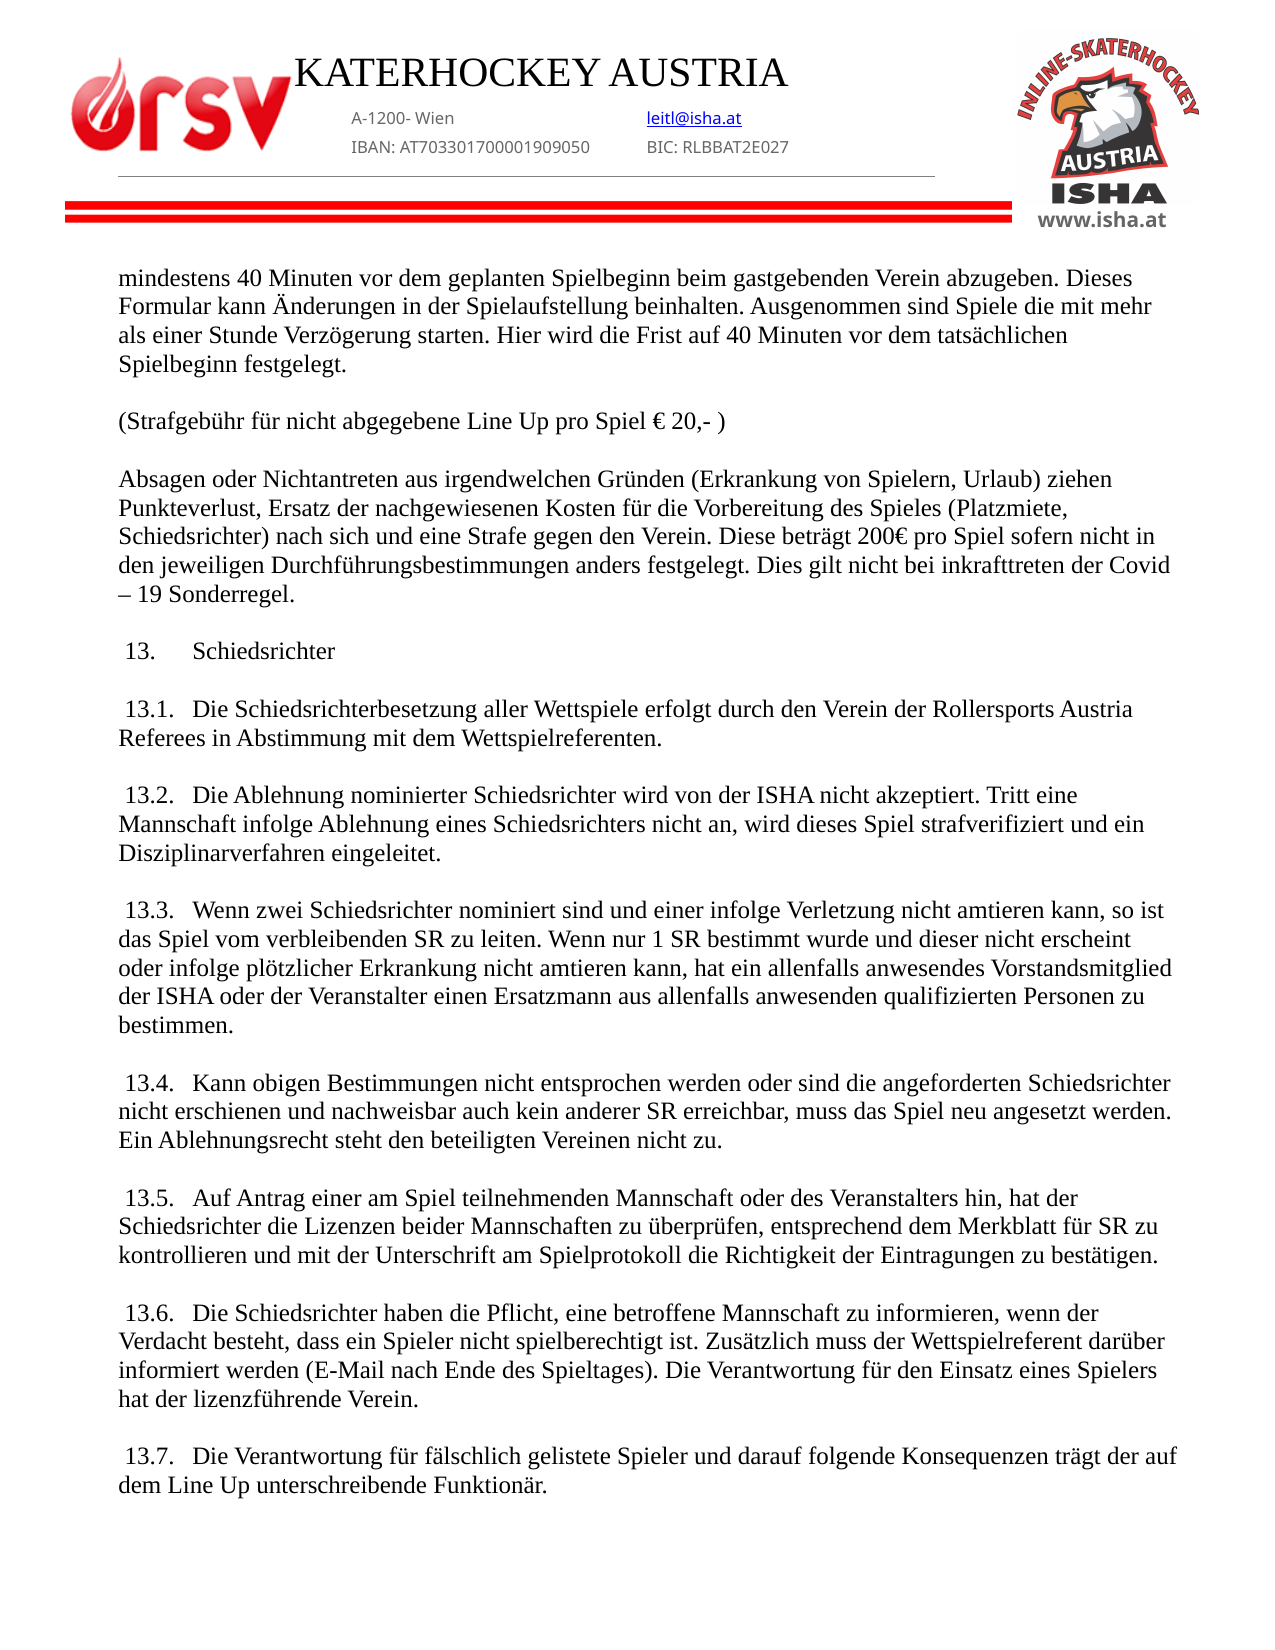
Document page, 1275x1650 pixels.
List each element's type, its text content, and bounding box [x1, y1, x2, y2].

text 13.6. Die Schiedsrichter haben die Pflicht, eine betroffene Mannschaft zu informieren, wenn der Verdacht besteht, dass ein Spieler nicht spielberechtigt ist. Zusätzlich muss der Wettspielreferent darüber informiert werden (E-Mail nach Ende des Spieltages). Die Verantwortung für den Einsatz eines Spielers hat der lizenzführende Verein. [118, 1298, 1181, 1413]
text 13. Schiedsrichter [118, 636, 1181, 665]
text Absagen oder Nichtantreten aus irgendwelchen Gründen (Erkrankung von Spielern, Urlaub) ziehen Punkteverlust, Ersatz der nachgewiesenen Kosten für die Vorbereitung des Spieles (Platzmiete, Schiedsrichter) nach sich und eine Strafe gegen den Verein. Diese beträgt 200€ pro Spiel sofern nicht in den jeweiligen Durchführungsbestimmungen anders festgelegt. Dies gilt nicht bei inkrafttreten der Covid – 19 Sonderregel. [118, 464, 1181, 608]
picture [1017, 29, 1199, 205]
text 13.3. Wenn zwei Schiedsrichter nominiert sind und einer infolge Verletzung nicht amtieren kann, so ist das Spiel vom verbleibenden SR zu leiten. Wenn nur 1 SR bestimmt wurde und dieser nicht erscheint oder infolge plötzlicher Erkrankung nicht amtieren kann, hat ein allenfalls anwesendes Vorstandsmitglied der ISHA oder der Veranstalter einen Ersatzmann aus allenfalls anwesenden qualifizierten Personen zu bestimmen. [118, 895, 1181, 1039]
text 13.2. Die Ablehnung nominierter Schiedsrichter wird von der ISHA nicht akzeptiert. Tritt eine Mannschaft infolge Ablehnung eines Schiedsrichters nicht an, wird dieses Spiel strafverifiziert und ein Disziplinarverfahren eingeleitet. [118, 780, 1181, 866]
picture [65, 193, 1012, 228]
text 13.4. Kann obigen Bestimmungen nicht entsprochen werden oder sind die angeforderten Schiedsrichter nicht erschienen und nachweisbar auch kein anderer SR erreichbar, muss das Spiel neu angesetzt werden. Ein Ablehnungsrecht steht den beteiligten Vereinen nicht zu. [118, 1068, 1181, 1154]
text 13.5. Auf Antrag einer am Spiel teilnehmenden Mannschaft oder des Veranstalters hin, hat der Schiedsrichter die Lizenzen beider Mannschaften zu überprüfen, entsprechend dem Merkblatt für SR zu kontrollieren und mit der Unterschrift am Spielprotokoll die Richtigkeit der Eintragungen zu bestätigen. [118, 1183, 1181, 1269]
text 13.1. Die Schiedsrichterbesetzung aller Wettspiele erfolgt durch den Verein der Rollersports Austria Referees in Abstimmung mit dem Wettspielreferenten. [118, 694, 1181, 751]
text 13.7. Die Verantwortung für fälschlich gelistete Spieler und darauf folgende Konsequenzen trägt der auf dem Line Up unterschreibende Funktionär. [118, 1441, 1181, 1499]
text (Strafgebühr für nicht abgegebene Line Up pro Spiel € 20,- ) [118, 406, 1181, 435]
picture [71, 57, 295, 155]
